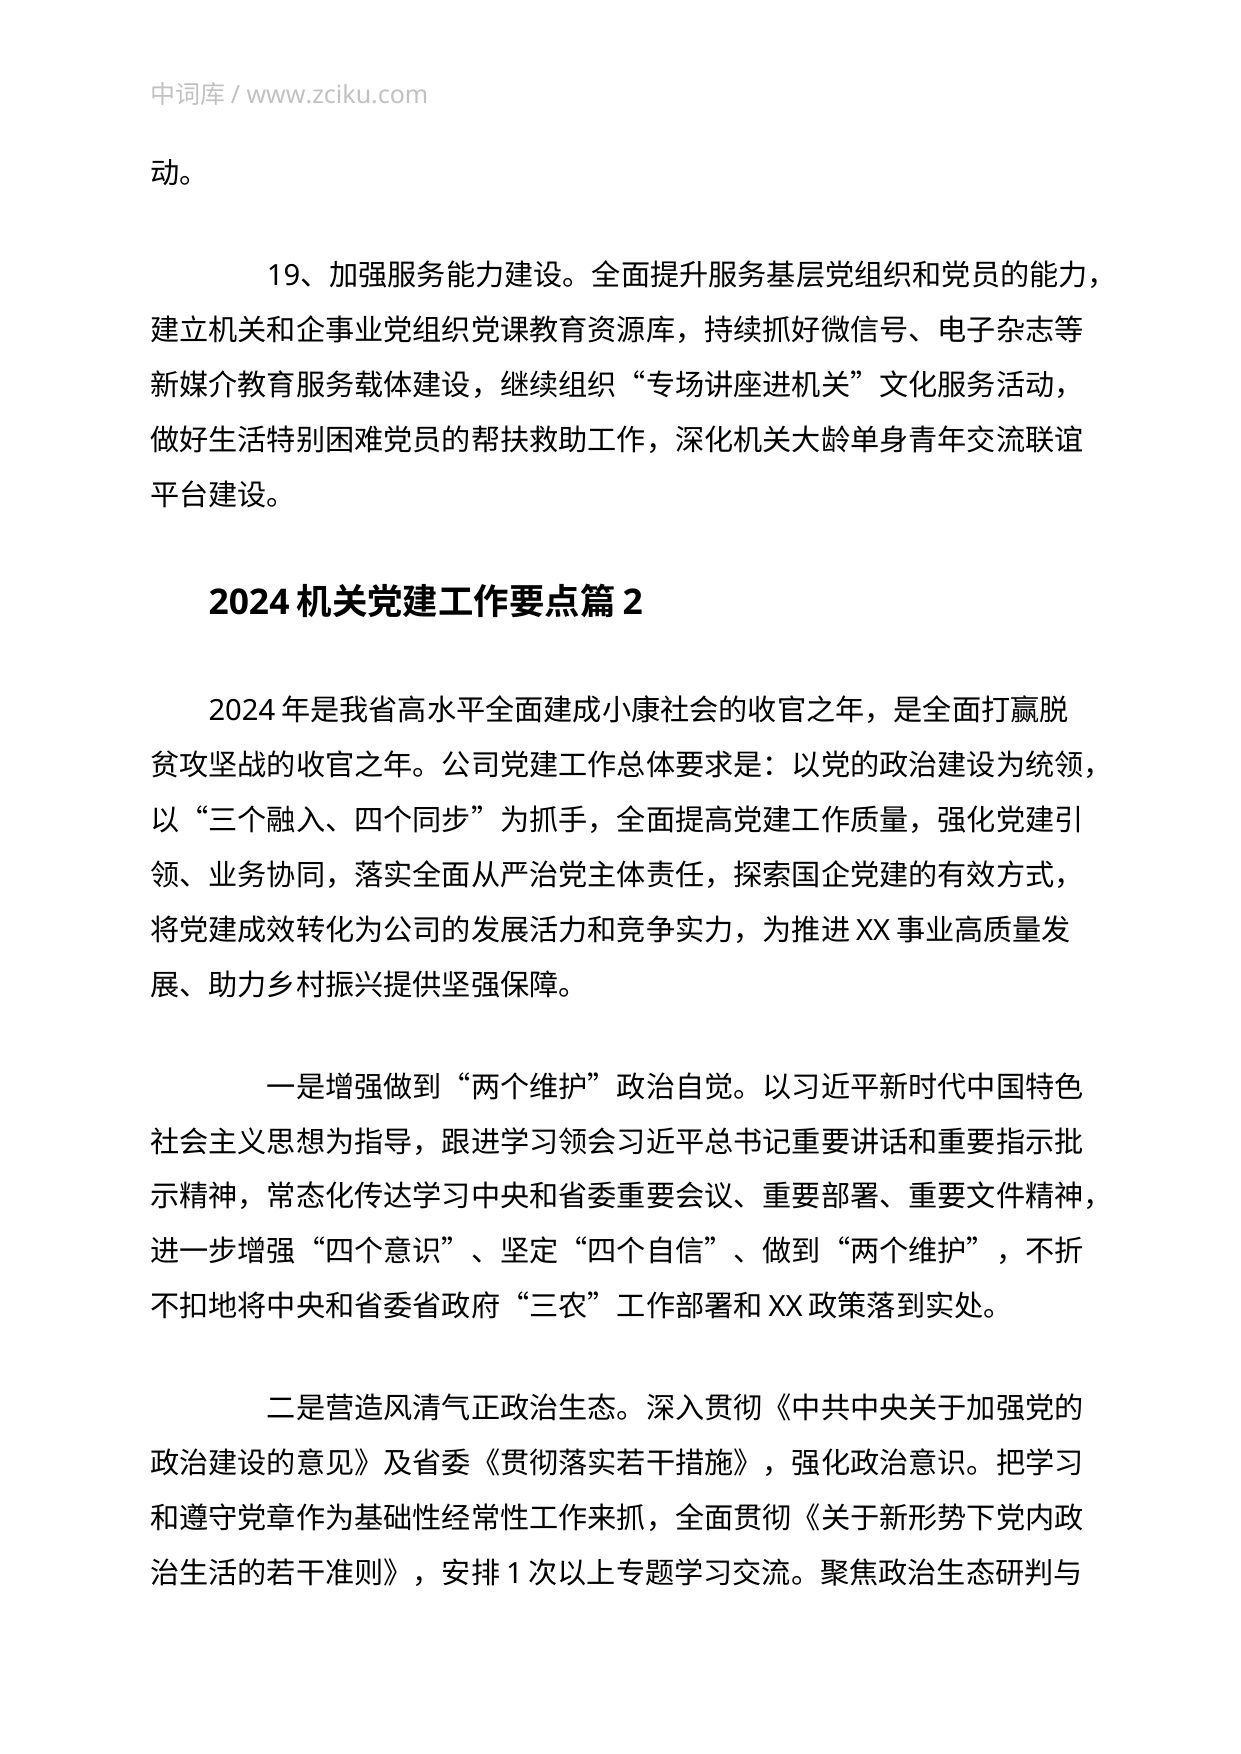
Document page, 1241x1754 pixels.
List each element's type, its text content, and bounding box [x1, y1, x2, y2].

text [150, 150, 1090, 192]
text 一是增强做到“两个维护”政治自觉。以习近平新时代中国特色社会主义思想为指导，跟进学习领会习近平总书记重要讲话和重要指示批示精神，常态化传达学习中央和省委重要会议、重要部署、重要文件精神，进一步增强“四个意识”、坚定“四个自信”、做到“两个维护”，不折不扣地将中央和省委省政府“三农”工作部署和XX政策落到实处。 [150, 1063, 1090, 1325]
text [150, 1385, 1090, 1592]
text 19、加强服务能力建设。全面提升服务基层党组织和党员的能力，建立机关和企事业党组织党课教育资源库，持续抓好微信号、电子杂志等新媒介教育服务载体建设，继续组织“专场讲座进机关”文化服务活动，做好生活特别困难党员的帮扶救助工作，深化机关大龄单身青年交流联谊平台建设。 [150, 252, 1090, 514]
text 2024年是我省高水平全面建成小康社会的收官之年，是全面打赢脱贫攻坚战的收官之年。公司党建工作总体要求是：以党的政治建设为统领，以“三个融入、四个同步”为抓手，全面提高党建工作质量，强化党建引领、业务协同，落实全面从严治党主体责任，探索国企党建的有效方式，将党建成效转化为公司的发展活力和竞争实力，为推进XX事业高质量发展、助力乡村振兴提供坚强保障。 [150, 687, 1090, 1004]
text 2024机关党建工作要点篇2 [150, 573, 1090, 624]
